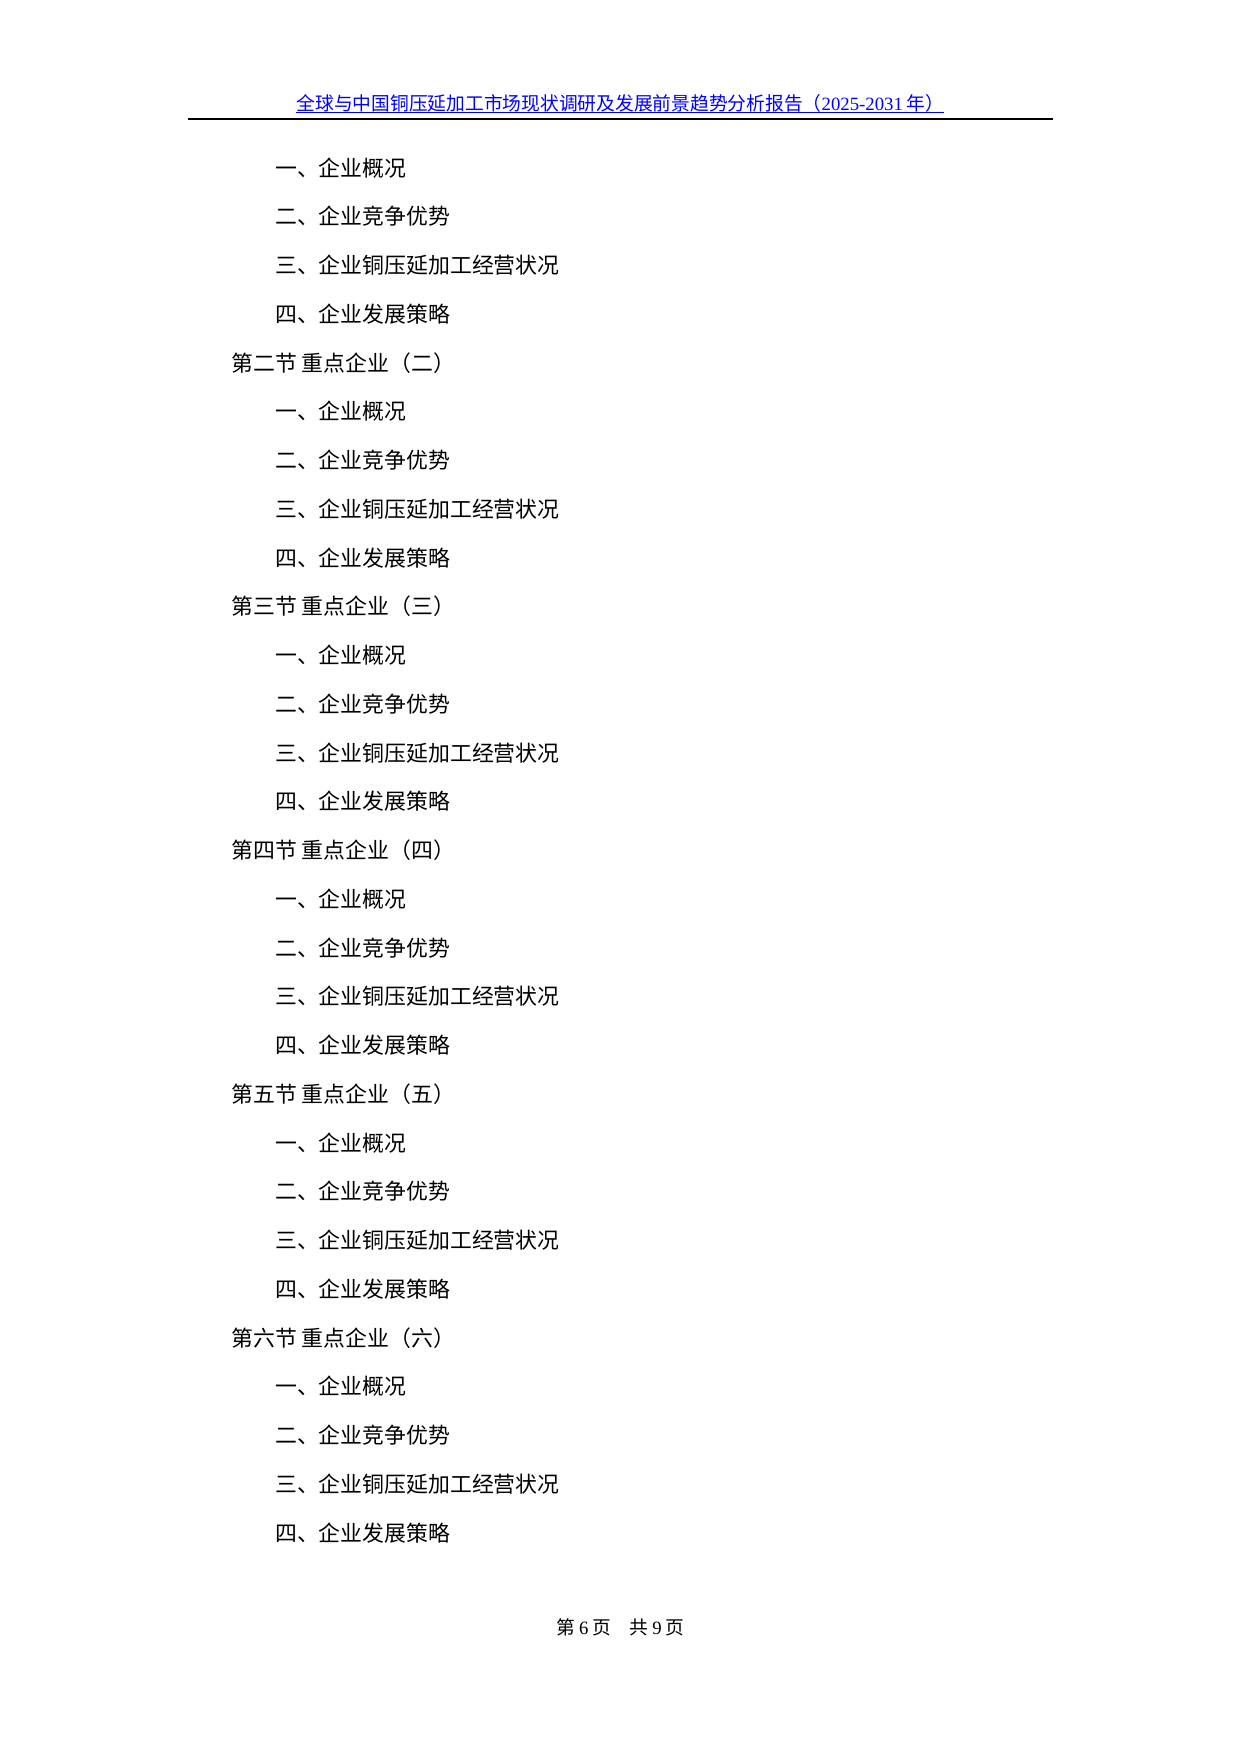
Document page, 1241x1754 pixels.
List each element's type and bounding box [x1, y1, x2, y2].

text [187, 150, 1053, 1548]
